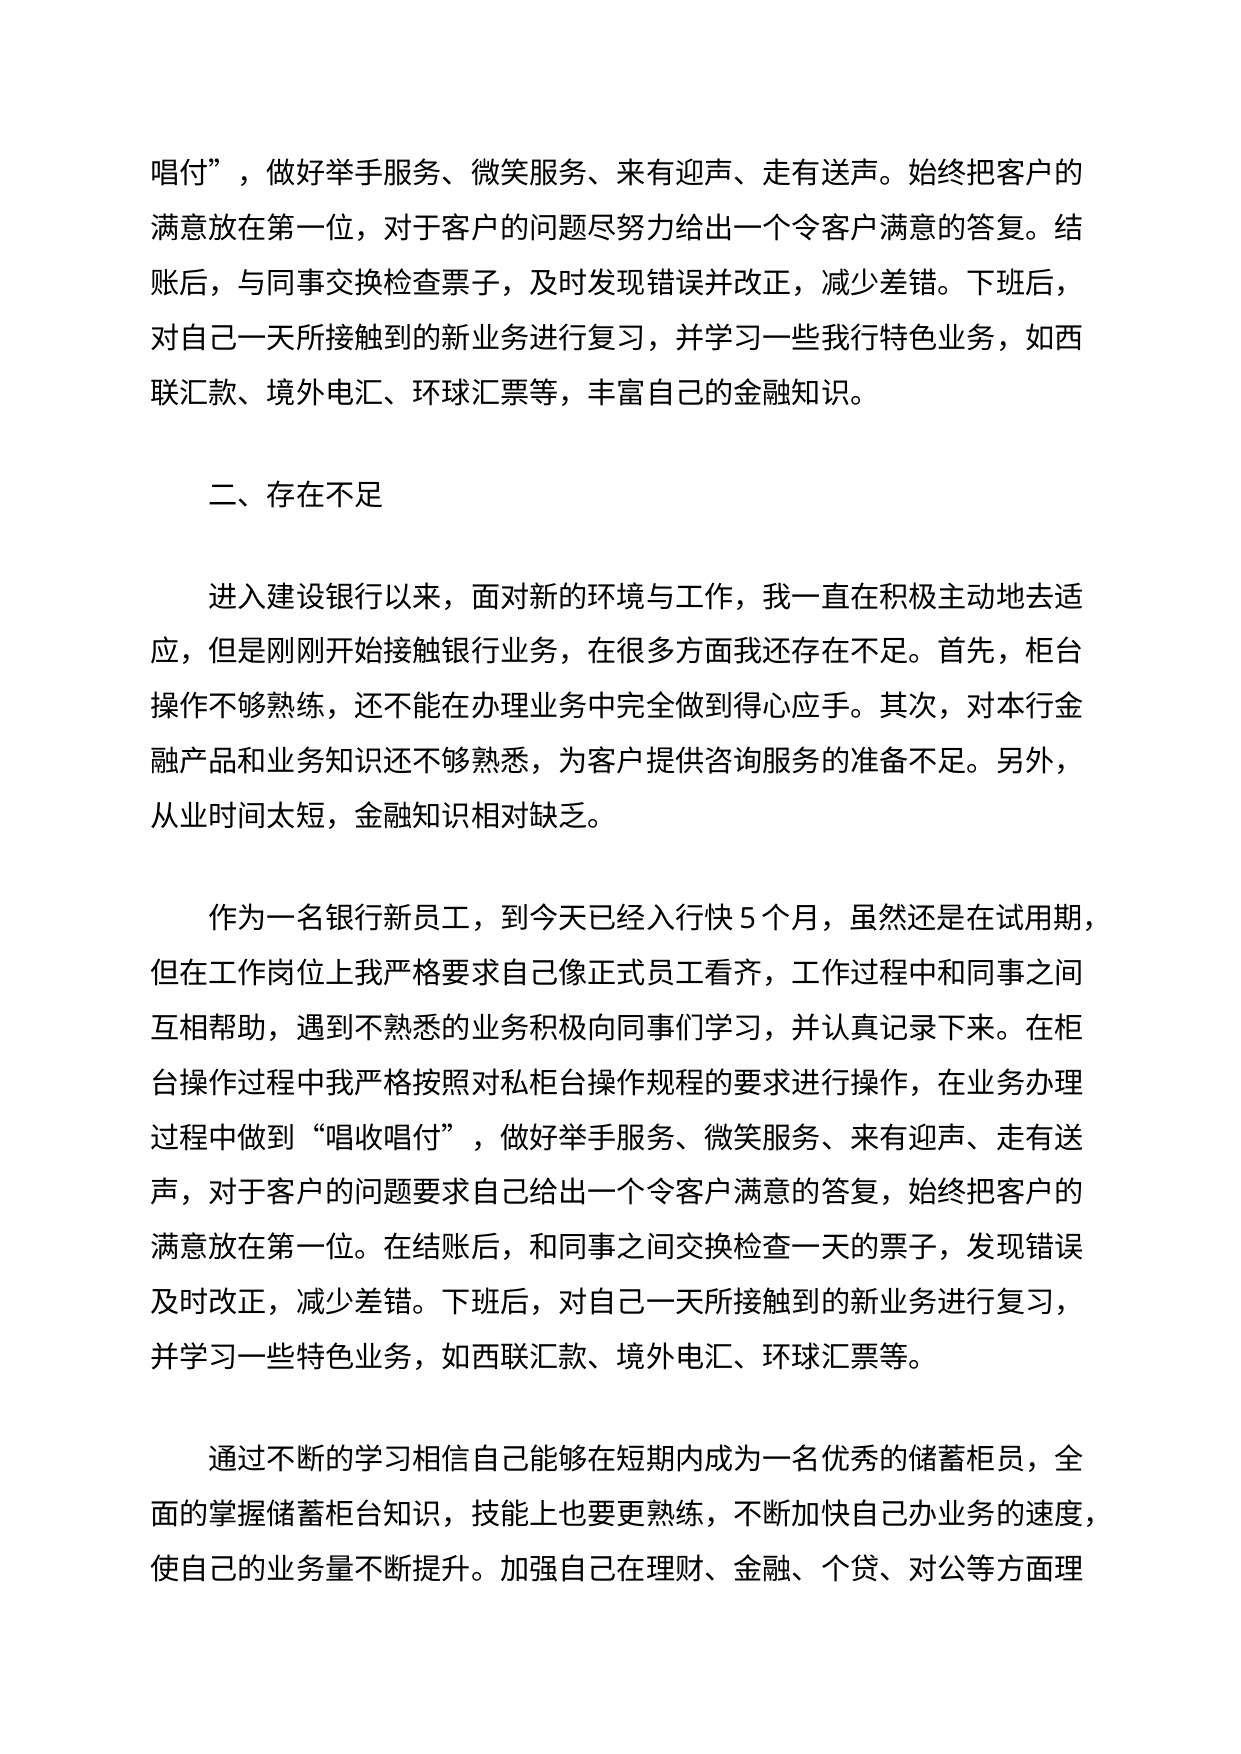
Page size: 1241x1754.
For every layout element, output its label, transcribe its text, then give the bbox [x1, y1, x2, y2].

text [150, 150, 1090, 412]
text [150, 1436, 1090, 1588]
text 二、存在不足 [150, 471, 1090, 514]
text 作为一名银行新员工，到今天已经入行快5个月，虽然还是在试用期，但在工作岗位上我严格要求自己像正式员工看齐，工作过程中和同事之间互相帮助，遇到不熟悉的业务积极向同事们学习，并认真记录下来。在柜台操作过程中我严格按照对私柜台操作规程的要求进行操作，在业务办理过程中做到“唱收唱付”，做好举手服务、微笑服务、来有迎声、走有送声，对于客户的问题要求自己给出一个令客户满意的答复，始终把客户的满意放在第一位。在结账后，和同事之间交换检查一天的票子，发现错误及时改正，减少差错。下班后，对自己一天所接触到的新业务进行复习，并学习一些特色业务，如西联汇款、境外电汇、环球汇票等。 [150, 894, 1090, 1376]
text 进入建设银行以来，面对新的环境与工作，我一直在积极主动地去适应，但是刚刚开始接触银行业务，在很多方面我还存在不足。首先，柜台操作不够熟练，还不能在办理业务中完全做到得心应手。其次，对本行金融产品和业务知识还不够熟悉，为客户提供咨询服务的准备不足。另外，从业时间太短，金融知识相对缺乏。 [150, 573, 1090, 835]
